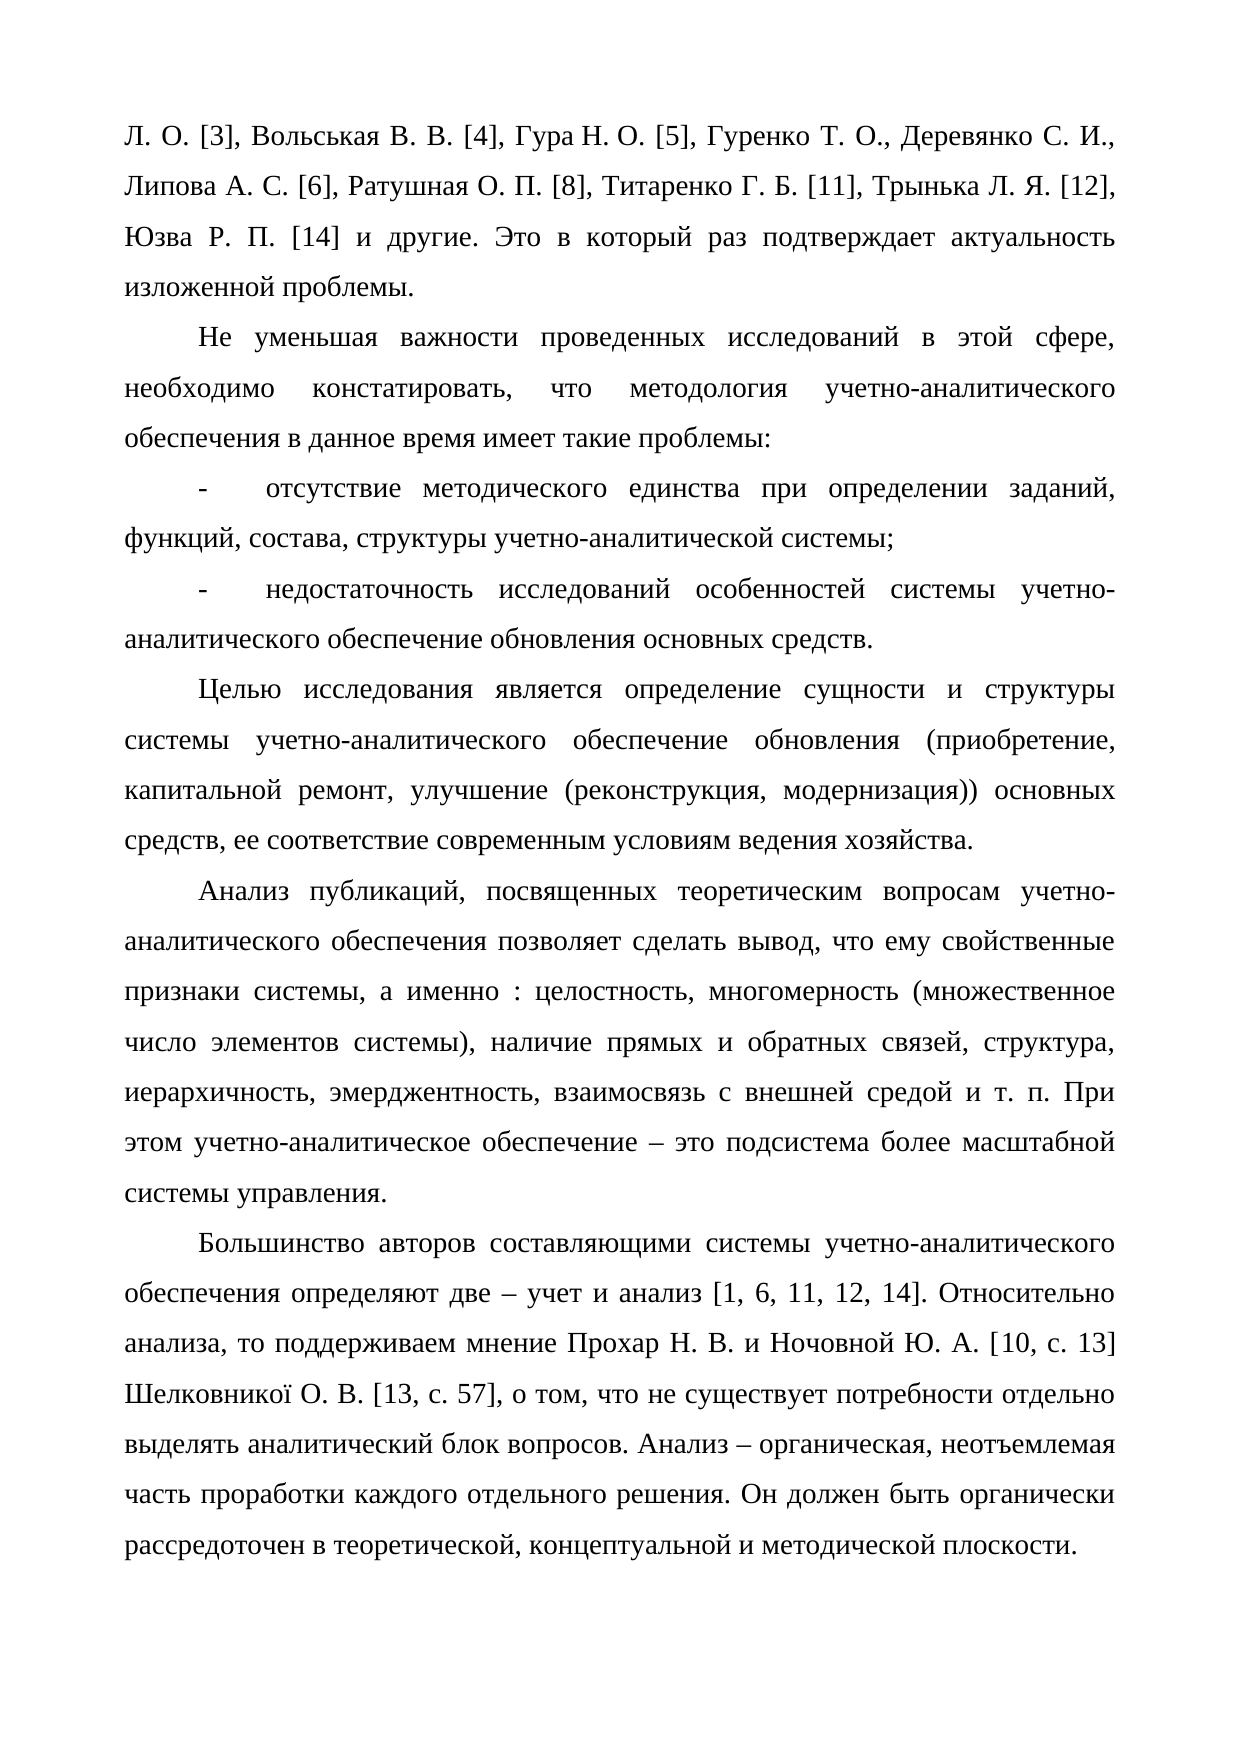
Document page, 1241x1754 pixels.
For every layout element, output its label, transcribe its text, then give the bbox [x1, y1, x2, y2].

list отсутствие методического единства при определении заданий, функций, состава, структуры учетно-аналитической системы; [124, 470, 1116, 554]
list недостаточность исследований особенностей системы учетно-аналитического обеспечение обновления основных средств. [124, 571, 1116, 655]
text Целью исследования является определение сущности и структуры системы учетно-аналитического обеспечение обновления (приобретение, капитальной ремонт, улучшение (реконструкция, модернизация)) основных средств, ее соответствие современным условиям ведения хозяйства. [124, 672, 1116, 856]
text Анализ публикаций, посвященных теоретическим вопросам учетно-аналитического обеспечения позволяет сделать вывод, что ему свойственные признаки системы, а именно : целостность, многомерность (множественное число элементов системы), наличие прямых и обратных связей, структура, иерархичность, эмерджентность, взаимосвязь с внешней средой и т. п. При этом учетно-аналитическое обеспечение – это подсистема более масштабной системы управления. [124, 873, 1116, 1208]
text Не уменьшая важности проведенных исследований в этой сфере, необходимо констатировать, что методология учетно-аналитического обеспечения в данное время имеет такие проблемы: [124, 319, 1116, 453]
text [124, 118, 1116, 303]
text Большинство авторов составляющими системы учетно-аналитического обеспечения определяют две – учет и анализ [1, 6, 11, 12, 14]. Относительно анализа, то поддерживаем мнение Прохар Н. В. и Ночовной Ю. А. [10, с. 13] Шелковникої О. В. [13, с. 57], о том, что не существует потребности отдельно выделять аналитический блок вопросов. Анализ – органическая, неотъемлемая часть проработки каждого отдельного решения. Он должен быть органически рассредоточен в теоретической, концептуальной и методической плоскости. [124, 1225, 1116, 1560]
